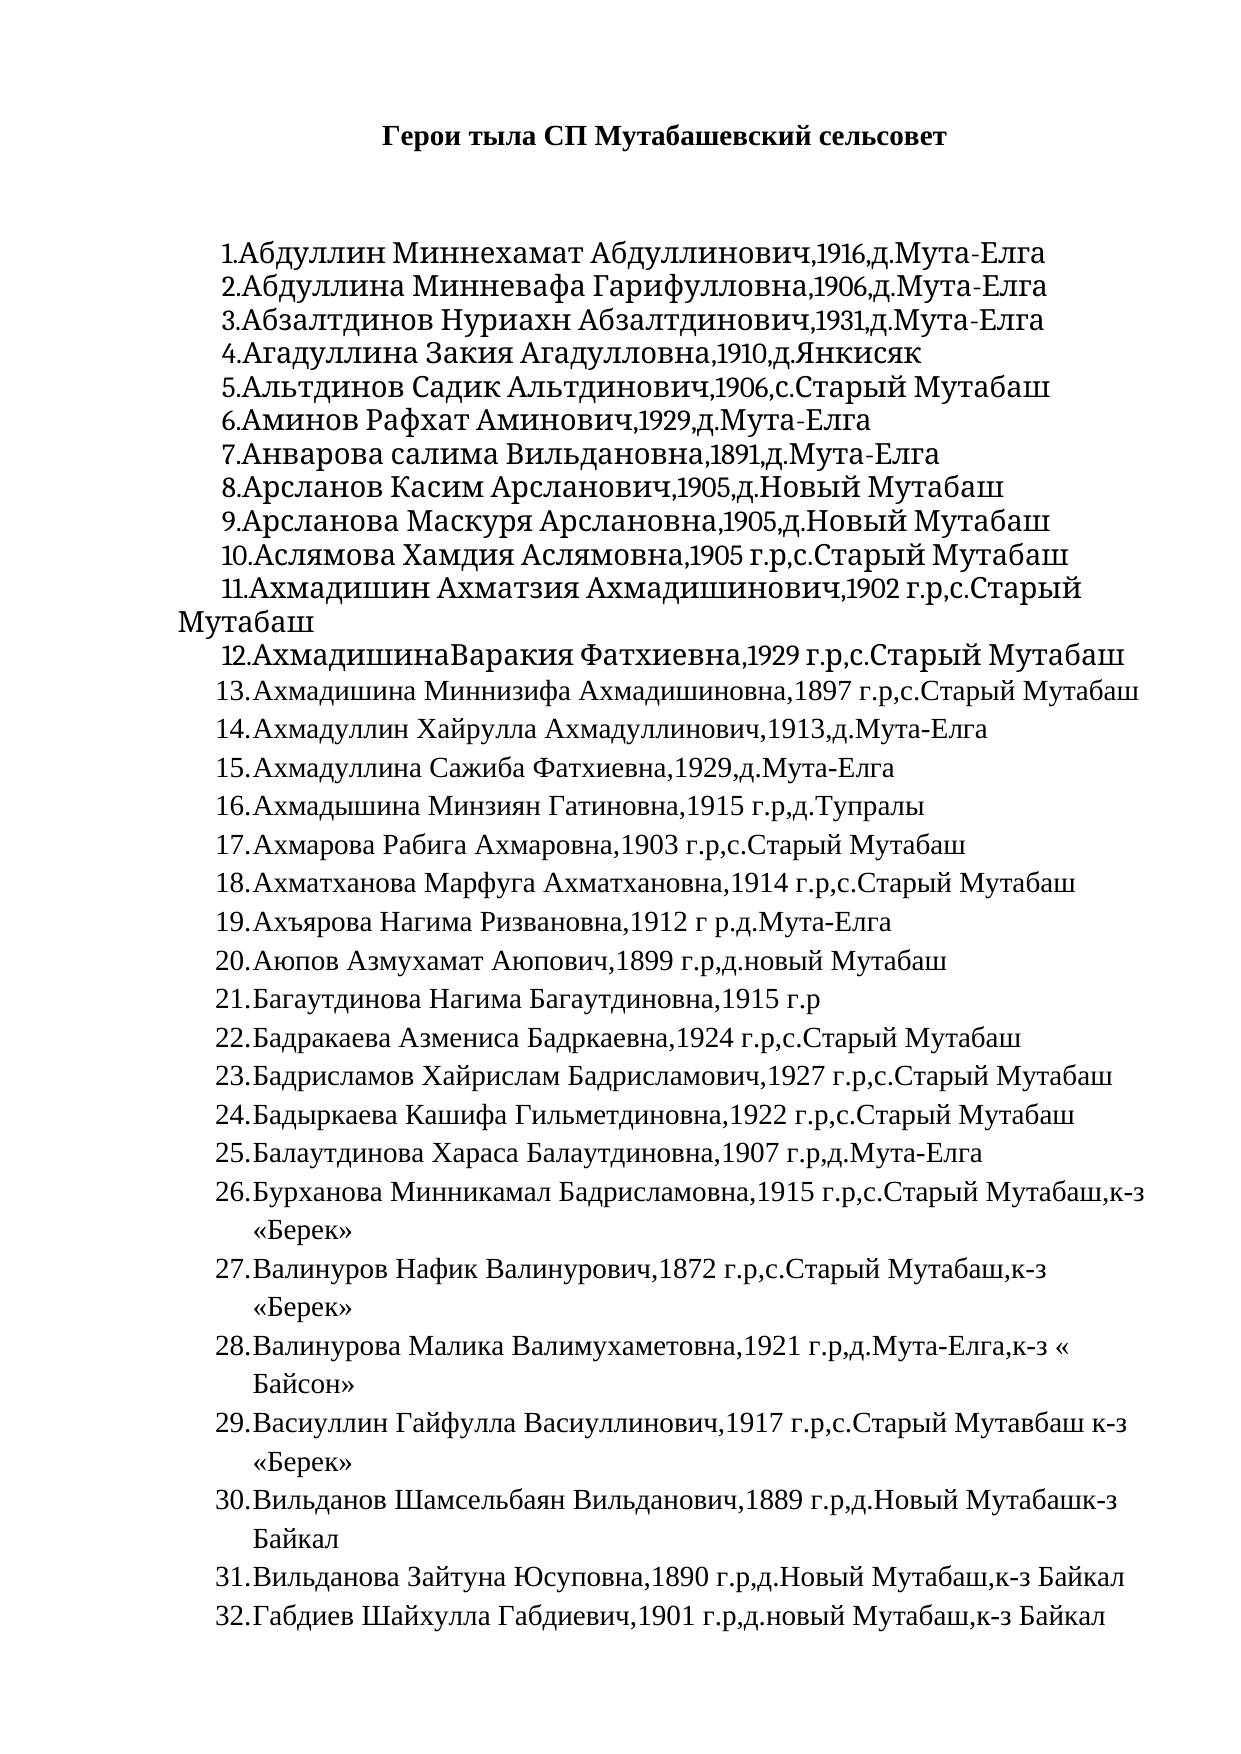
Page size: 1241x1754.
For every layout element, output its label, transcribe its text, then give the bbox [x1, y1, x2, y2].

list Бадыркаева Кашифа Гильметдиновна,1922 г.р,с.Старый Мутабаш [215, 1097, 1152, 1130]
text 2.Абдуллина Минневафа Гарифулловна,1906,д.Мута-Елга [177, 270, 1152, 304]
list Ахмадуллин Хайрулла Ахмадуллинович,1913,д.Мута-Елга [215, 711, 1152, 745]
list Валинуров Нафик Валинурович,1872 г.р,с.Старый Мутабаш,к-з «Берек» [215, 1251, 1152, 1323]
list Ахматханова Марфуга Ахматхановна,1914 г.р,с.Старый Мутабаш [215, 866, 1152, 899]
list Бурханова Минникамал Бадрисламовна,1915 г.р,с.Старый Мутабаш,к-з «Берек» [215, 1174, 1152, 1246]
list Вильданов Шамсельбаян Вильданович,1889 г.р,д.Новый Мутабашк-з Байкал [215, 1482, 1152, 1554]
text 1.Абдуллин Миннехамат Абдуллинович,1916,д.Мута-Елга [177, 237, 1152, 270]
list Габдиев Шайхулла Габдиевич,1901 г.р,д.новый Мутабаш,к-з Байкал [215, 1598, 1152, 1631]
text 11.Ахмадишин Ахматзия Ахмадишинович,1902 г.р,с.Старый Мутабаш [177, 572, 1152, 639]
text Герои тыла СП Мутабашевский сельсовет [177, 118, 1152, 152]
list Бадрисламов Хайрислам Бадрисламович,1927 г.р,с.Старый Мутабаш [215, 1058, 1152, 1092]
list Васиуллин Гайфулла Васиуллинович,1917 г.р,с.Старый Мутавбаш к-з «Берек» [215, 1405, 1152, 1477]
list Ахъярова Нагима Ризвановна,1912 г р.д.Мута-Елга [215, 904, 1152, 938]
list Багаутдинова Нагима Багаутдиновна,1915 г.р [215, 981, 1152, 1015]
text 3.Абзалтдинов Нуриахн Абзалтдинович,1931,д.Мута-Елга [177, 304, 1152, 337]
text 8.Арсланов Касим Арсланович,1905,д.Новый Мутабаш [177, 472, 1152, 505]
list Бадракаева Азмениса Бадркаевна,1924 г.р,с.Старый Мутабаш [215, 1020, 1152, 1053]
text 10.Аслямова Хамдия Аслямовна,1905 г.р,с.Старый Мутабаш [177, 539, 1152, 572]
list Ахмадышина Минзиян Гатиновна,1915 г.р,д.Тупралы [215, 788, 1152, 822]
text 7.Анварова салима Вильдановна,1891,д.Мута-Елга [177, 438, 1152, 472]
text 12.АхмадишинаВаракия Фатхиевна,1929 г.р,с.Старый Мутабаш [177, 639, 1152, 673]
text 9.Арсланова Маскуря Арслановна,1905,д.Новый Мутабаш [177, 505, 1152, 539]
list Валинурова Малика Валимухаметовна,1921 г.р,д.Мута-Елга,к-з « Байсон» [215, 1328, 1152, 1400]
text 6.Аминов Рафхат Аминович,1929,д.Мута-Елга [177, 404, 1152, 438]
text 4.Агадуллина Закия Агадулловна,1910,д.Янкисяк [177, 337, 1152, 371]
text 5.Альтдинов Садик Альтдинович,1906,с.Старый Мутабаш [177, 371, 1152, 404]
list Вильданова Зайтуна Юсуповна,1890 г.р,д.Новый Мутабаш,к-з Байкал [215, 1559, 1152, 1593]
list Аюпов Азмухамат Аюпович,1899 г.р,д.новый Мутабаш [215, 943, 1152, 976]
list Ахмарова Рабига Ахмаровна,1903 г.р,с.Старый Мутабаш [215, 827, 1152, 861]
list Балаутдинова Хараса Балаутдиновна,1907 г.р,д.Мута-Елга [215, 1135, 1152, 1169]
list Ахмадуллина Сажиба Фатхиевна,1929,д.Мута-Елга [215, 750, 1152, 783]
list Ахмадишина Миннизифа Ахмадишиновна,1897 г.р,с.Старый Мутабаш [215, 673, 1152, 706]
